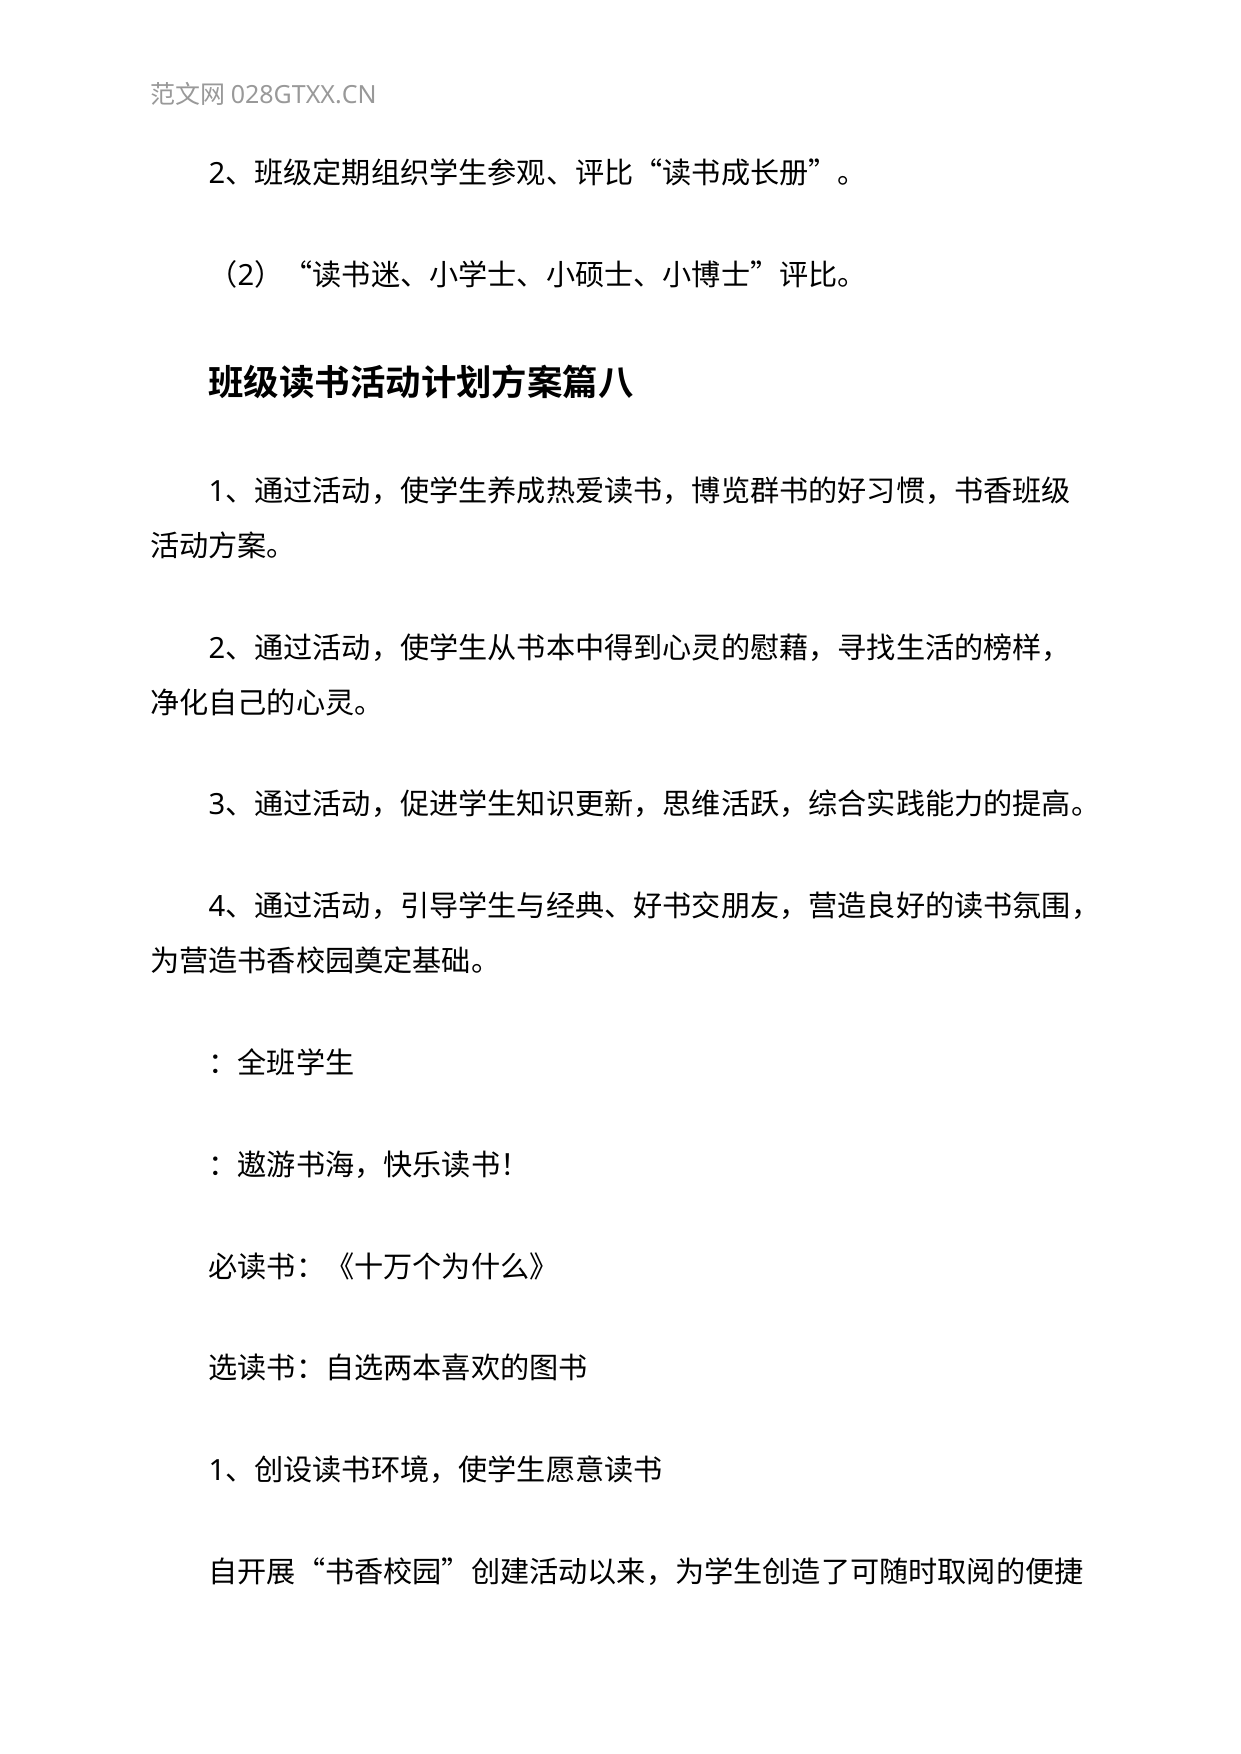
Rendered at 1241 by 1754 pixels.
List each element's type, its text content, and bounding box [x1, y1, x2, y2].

text 2、通过活动，使学生从书本中得到心灵的慰藉，寻找生活的榜样，净化自己的心灵。 [150, 624, 1090, 721]
text 3、通过活动，促进学生知识更新，思维活跃，综合实践能力的提高。 [150, 781, 1090, 823]
text ：遨游书海，快乐读书！ [150, 1141, 1090, 1184]
text （2）“读书迷、小学士、小硕士、小博士”评比。 [150, 252, 1090, 294]
text 班级读书活动计划方案篇八 [150, 354, 1090, 405]
text 1、创设读书环境，使学生愿意读书 [150, 1447, 1090, 1489]
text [150, 1549, 1090, 1591]
text 1、通过活动，使学生养成热爱读书，博览群书的好习惯，书香班级活动方案。 [150, 467, 1090, 565]
text 必读书：《十万个为什么》 [150, 1243, 1090, 1286]
text 选读书：自选两本喜欢的图书 [150, 1345, 1090, 1387]
text 4、通过活动，引导学生与经典、好书交朋友，营造良好的读书氛围，为营造书香校园奠定基础。 [150, 883, 1090, 980]
text ：全班学生 [150, 1040, 1090, 1082]
text 2、班级定期组织学生参观、评比“读书成长册”。 [150, 150, 1090, 192]
